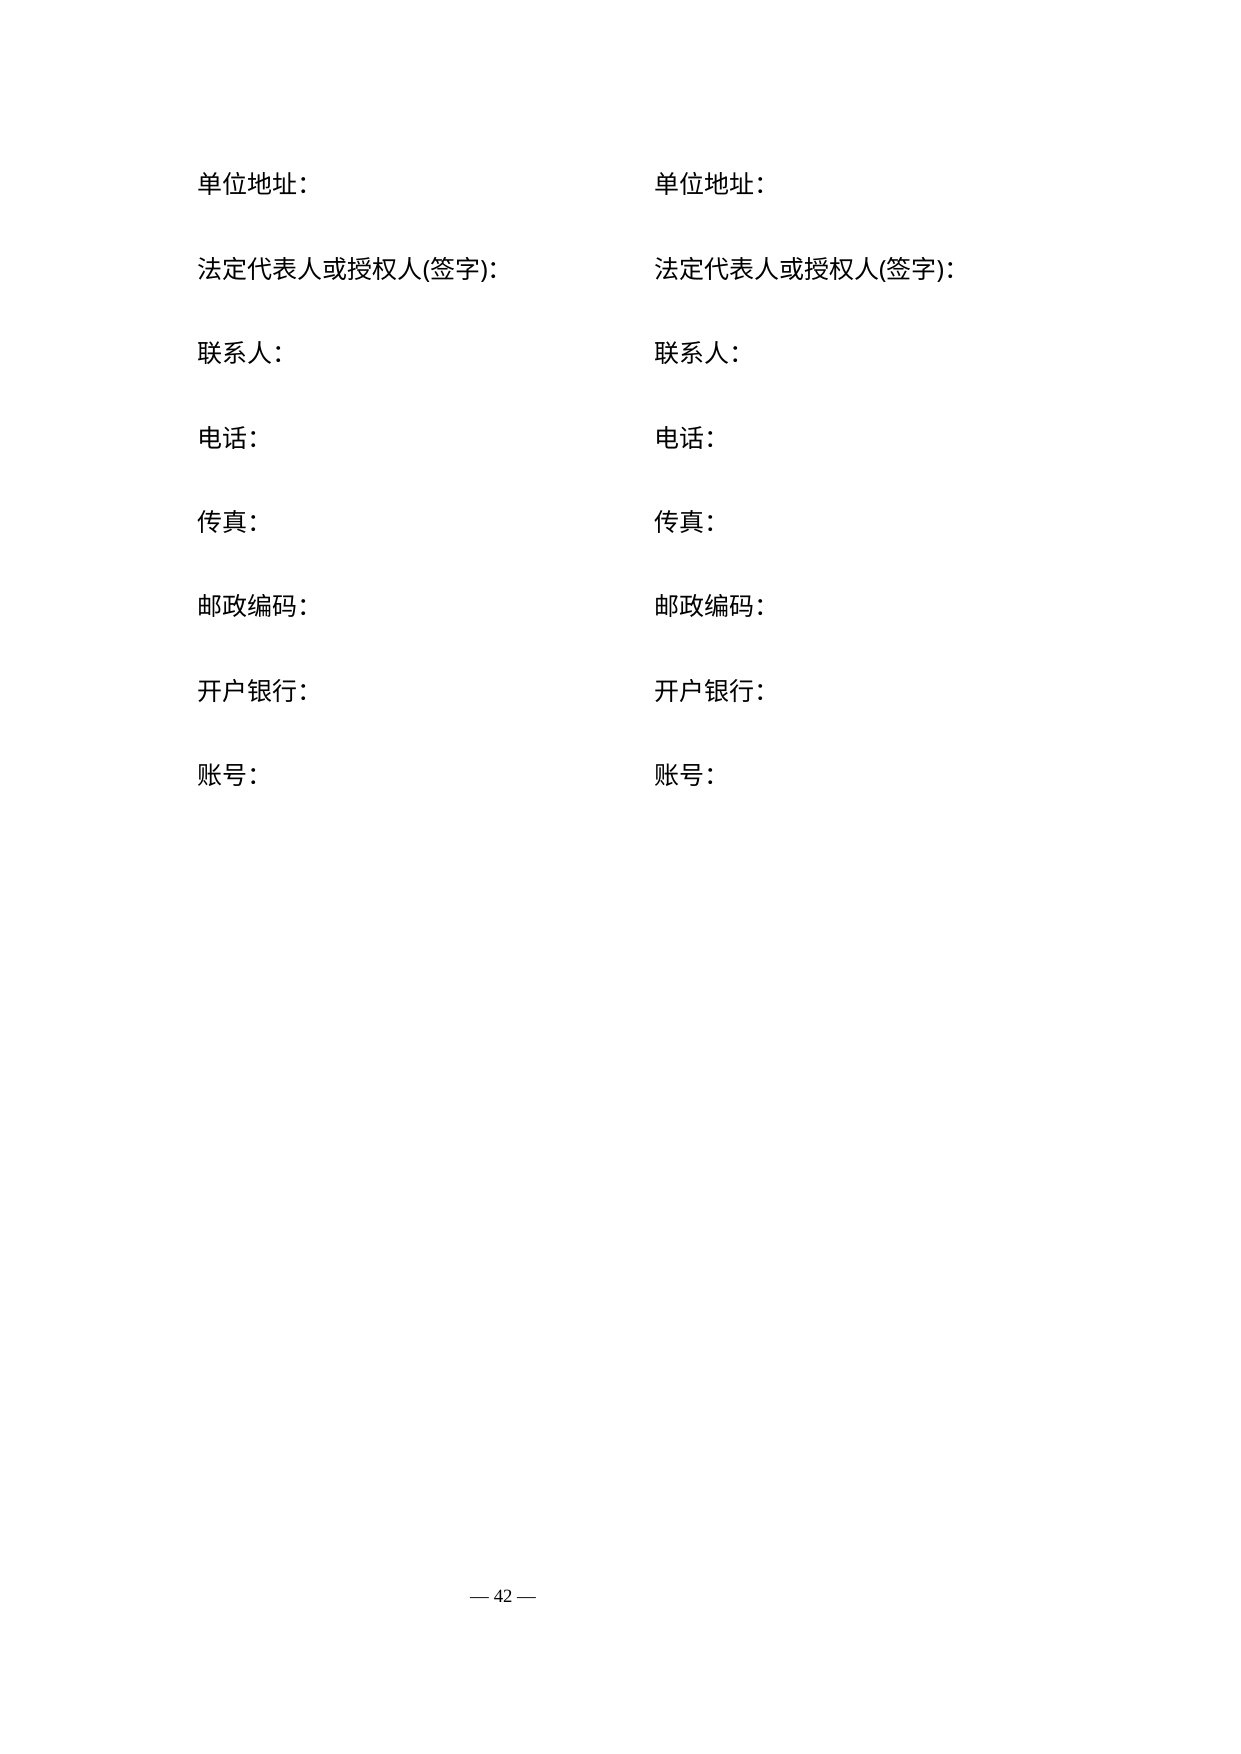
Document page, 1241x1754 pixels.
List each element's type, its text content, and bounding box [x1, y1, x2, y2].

text 传真： 传真： [148, 487, 1093, 554]
text 法定代表人或授权人(签字)： 法定代表人或授权人(签字)： [148, 234, 1093, 301]
text 账号： 账号： [148, 741, 1093, 807]
text 邮政编码： 邮政编码： [148, 572, 1093, 638]
text 开户银行： 开户银行： [148, 656, 1093, 722]
text 单位地址： 单位地址： [148, 150, 1093, 216]
text 电话： 电话： [148, 403, 1093, 469]
text 联系人： 联系人： [148, 319, 1093, 385]
